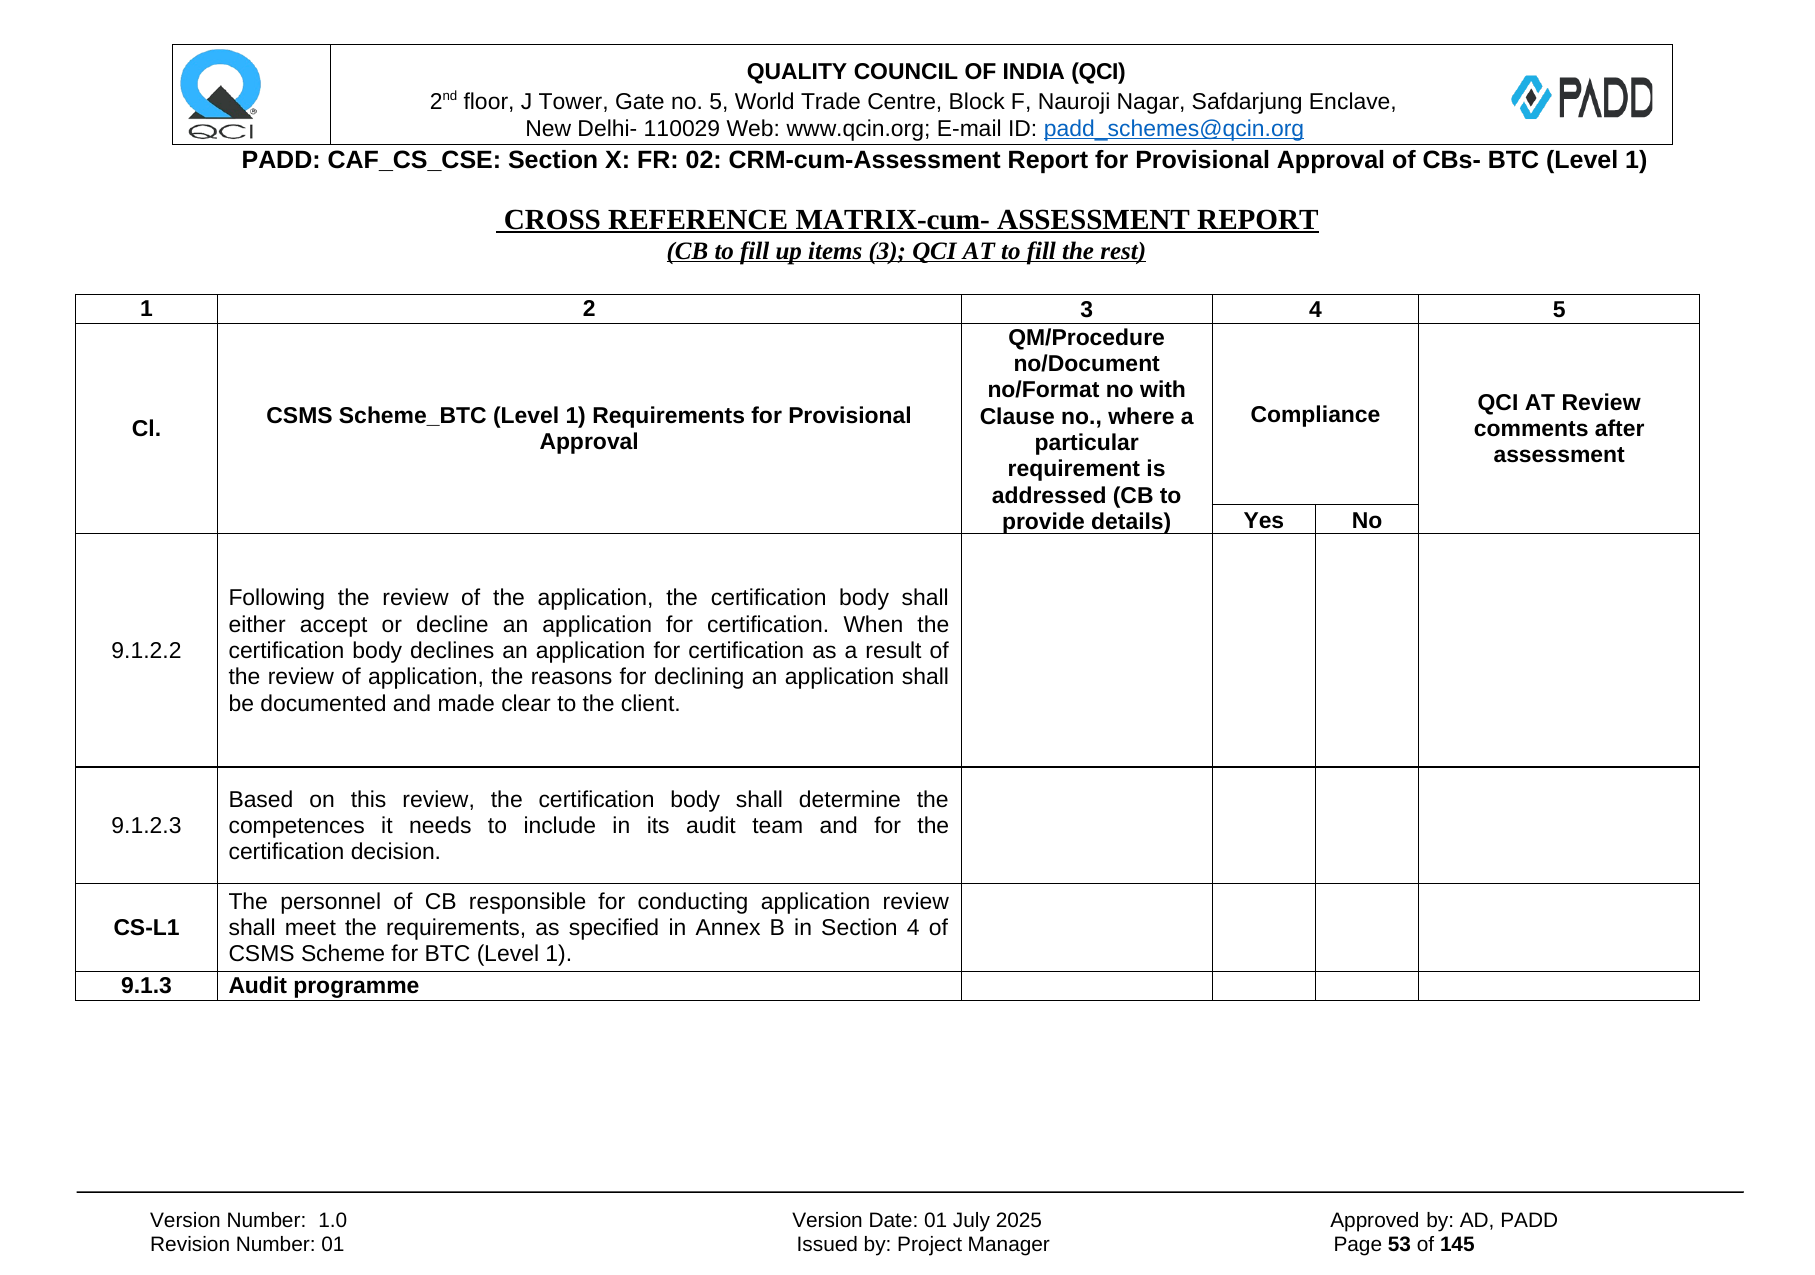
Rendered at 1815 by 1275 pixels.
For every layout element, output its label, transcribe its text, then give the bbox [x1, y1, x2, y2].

table_cell [962, 884, 1212, 971]
table_cell The personnel of CB responsible for conducting application review shall meet the requirements, as specified in Annex B in Section 4 of CSMS Scheme for BTC (Level 1). [218, 884, 961, 971]
picture [173, 45, 267, 142]
table_cell QCI AT Review comments after assessment [1419, 324, 1699, 533]
table_cell Cl. [76, 324, 217, 533]
table_cell Following the review of the application, the certification body shall either accept or decline an application for certification. When the certification body declines an application for certification as a result of the review of application, the reasons for declining an application shall be documented and made clear to the client. [218, 534, 961, 766]
table_cell [962, 972, 1212, 1000]
table_cell [1213, 972, 1315, 1000]
table_cell 9.1.2.3 [76, 768, 217, 883]
table_cell [1316, 534, 1418, 766]
table_cell [1316, 768, 1418, 883]
table_cell [1213, 768, 1315, 883]
table_cell [1419, 768, 1699, 883]
table_cell [962, 768, 1212, 883]
table_cell Yes [1213, 505, 1315, 533]
table_cell [962, 534, 1212, 766]
table_header 3 [962, 295, 1212, 323]
table_cell Compliance [1213, 324, 1418, 504]
table_header 4 [1213, 295, 1418, 323]
table_cell 9.1.3 [76, 972, 217, 1000]
table_cell [1213, 534, 1315, 766]
table_cell [1213, 884, 1315, 971]
table_cell No [1316, 505, 1418, 533]
table_cell [1419, 534, 1699, 766]
table_cell [1419, 884, 1699, 971]
table_cell QM/Procedure no/Document no/Format no with Clause no., where a particular requirement is addressed (CB to provide details) [962, 324, 1212, 533]
table_header 1 [76, 295, 217, 323]
table_cell CS-L1 [76, 884, 217, 971]
table_cell CSMS Scheme_BTC (Level 1) Requirements for Provisional Approval [218, 324, 961, 533]
table_header 5 [1419, 295, 1699, 323]
table_cell [1316, 972, 1418, 1000]
table_cell 9.1.2.2 [76, 534, 217, 766]
table_cell Based on this review, the certification body shall determine the competences it needs to include in its audit team and for the certification decision. [218, 768, 961, 883]
table_cell Audit programme [218, 972, 961, 1000]
table_header 2 [218, 295, 961, 323]
picture [1510, 75, 1653, 119]
table_cell [1316, 884, 1418, 971]
table_cell [1419, 972, 1699, 1000]
